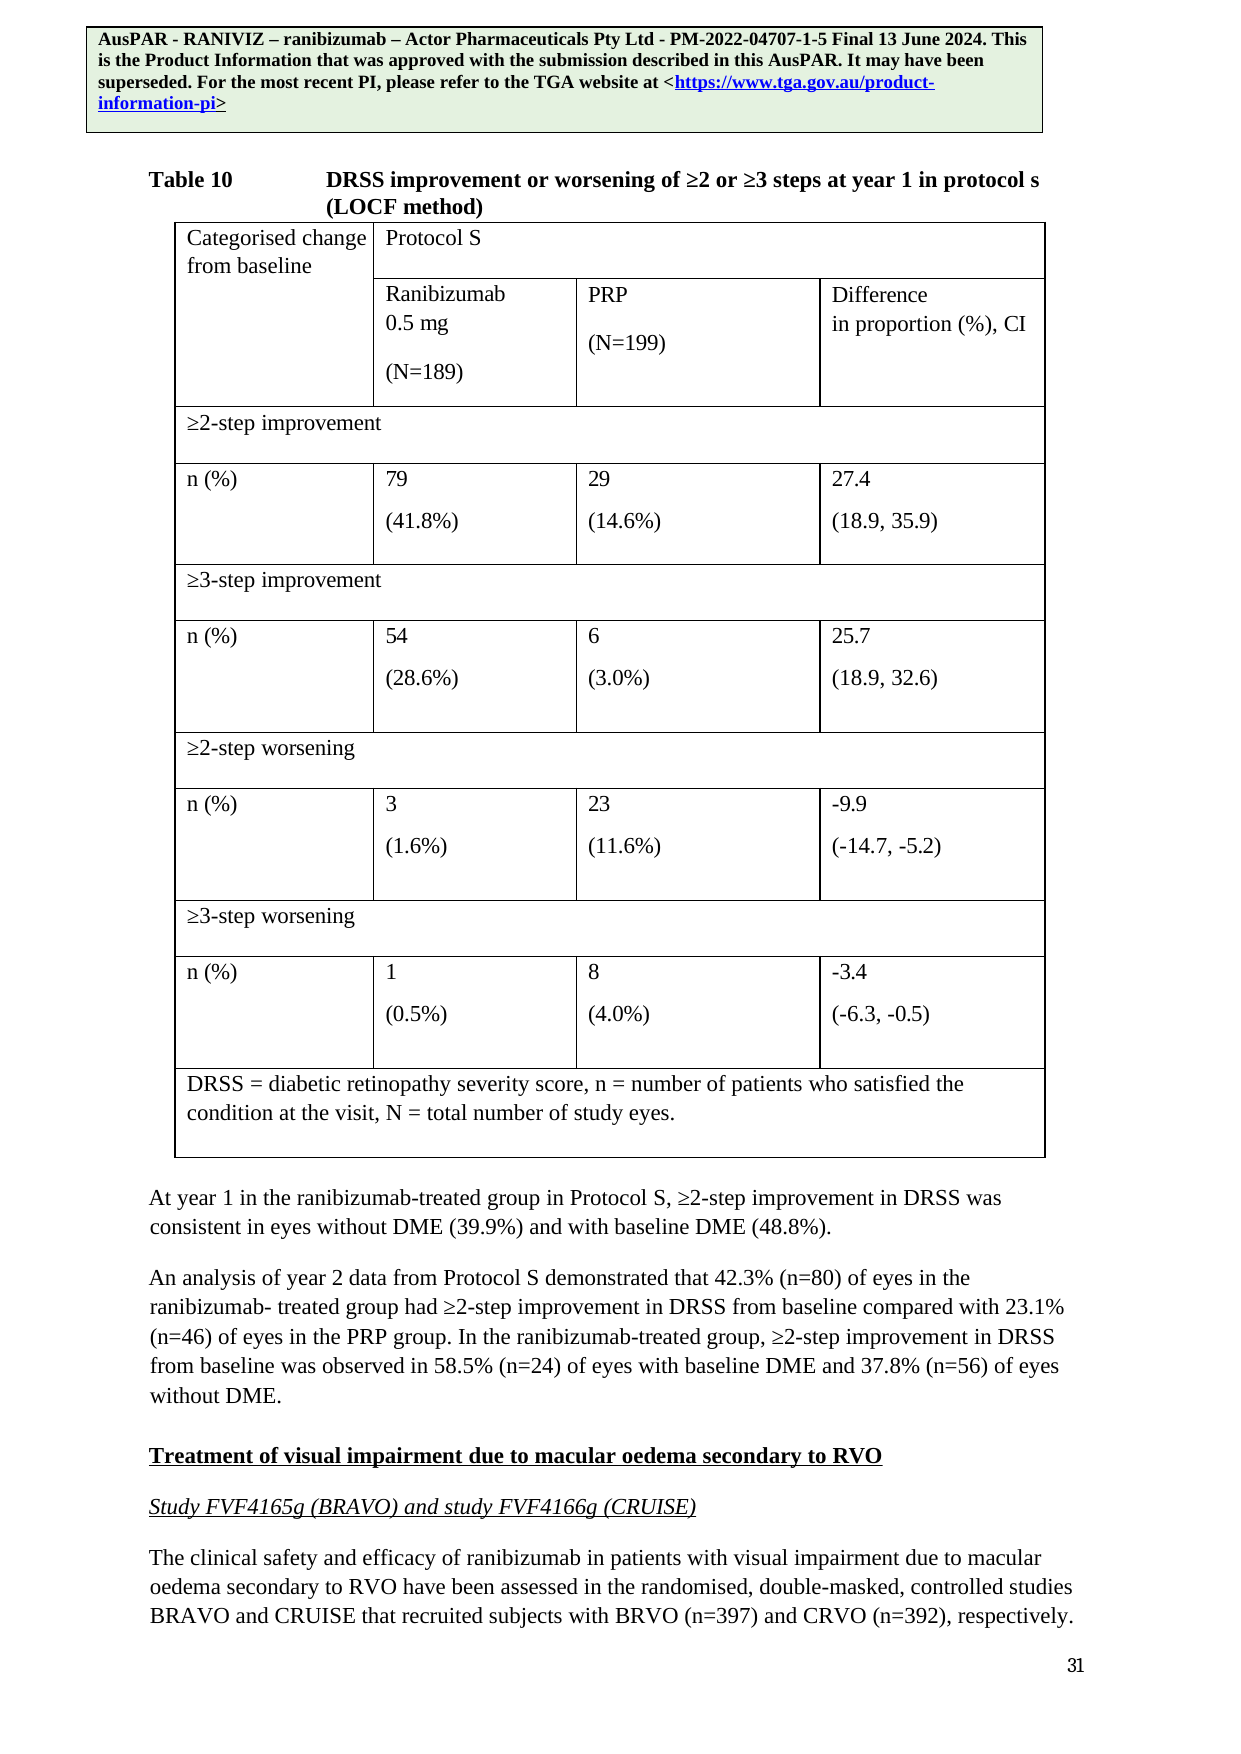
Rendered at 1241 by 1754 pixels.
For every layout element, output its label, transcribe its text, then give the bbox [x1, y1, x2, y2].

text (LOCF method) [326, 193, 1167, 219]
table_cell n (%) [176, 464, 373, 499]
table_cell [176, 499, 373, 563]
table_cell [176, 992, 373, 1068]
table_cell 27.4 [821, 464, 1044, 499]
table_cell (11.6%) [577, 824, 819, 900]
table_cell (-6.3, -0.5) [821, 992, 1044, 1068]
table_cell ≥2-step worsening [176, 733, 1044, 788]
table_cell n (%) [176, 789, 373, 824]
text An analysis of year 2 data from Protocol S demonstrated that 42.3% (n=80) of eyes in the ranibizumab- treated group had ≥2-step improvement in DRSS from baseline compared with 23.1% (n=46) of eyes in the PRP group. In the ranibizumab-treated group, ≥2-step improvement in DRSS from baseline was observed in 58.5% (n=24) of eyes with baseline DME and 37.8% (n=56) of eyes without DME. [148, 1263, 1091, 1409]
table_cell (3.0%) [577, 656, 819, 732]
table_cell [176, 824, 373, 900]
text Treatment of visual impairment due to macular oedema secondary to RVO [149, 1442, 1167, 1468]
table_cell (1.6%) [374, 824, 576, 900]
table_cell (18.9, 35.9) [821, 499, 1044, 563]
table_cell 23 [577, 789, 819, 824]
table_cell 79 [374, 464, 576, 499]
table_cell 54 [374, 621, 576, 656]
table_cell 1 [374, 957, 576, 992]
table_cell ≥3-step worsening [176, 901, 1044, 956]
text At year 1 in the ranibizumab-treated group in Protocol S, ≥2-step improvement in DRSS was consistent in eyes without DME (39.9%) and with baseline DME (48.8%). [148, 1184, 1091, 1239]
table_cell (28.6%) [374, 656, 576, 732]
text Study FVF4165g (BRAVO) and study FVF4166g (CRUISE) [149, 1493, 1167, 1519]
table_cell n (%) [176, 621, 373, 656]
table_cell (18.9, 32.6) [821, 656, 1044, 732]
table_cell ≥2-step improvement [176, 407, 1044, 463]
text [149, 1544, 1091, 1628]
table_cell (-14.7, -5.2) [821, 824, 1044, 900]
table_header Protocol S [374, 223, 1044, 278]
table_cell ≥3-step improvement [176, 565, 1044, 620]
table_cell 25.7 [821, 621, 1044, 656]
table_cell 3 [374, 789, 576, 824]
table_cell (41.8%) [374, 499, 576, 563]
table_cell Ranibizumab 0.5 mg (N=189) [374, 279, 576, 406]
table_cell -9.9 [821, 789, 1044, 824]
table_header Categorised change from baseline [176, 223, 373, 406]
table_cell [176, 656, 373, 732]
table_cell -3.4 [821, 957, 1044, 992]
table_cell 6 [577, 621, 819, 656]
table_cell 8 [577, 957, 819, 992]
table_cell 29 [577, 464, 819, 499]
table_cell (14.6%) [577, 499, 819, 563]
table_cell Difference in proportion (%), CI [821, 279, 1044, 406]
table_cell PRP (N=199) [577, 279, 819, 406]
subtitle Table 10 DRSS improvement or worsening of ≥2 or ≥3 steps at year 1 in protocol s [148, 166, 1167, 192]
table_cell n (%) [176, 957, 373, 992]
table_cell (0.5%) [374, 992, 576, 1068]
table_cell (4.0%) [577, 992, 819, 1068]
table_cell DRSS = diabetic retinopathy severity score, n = number of patients who satisfied the condition at the visit, N = total number of study eyes. [176, 1069, 1044, 1157]
